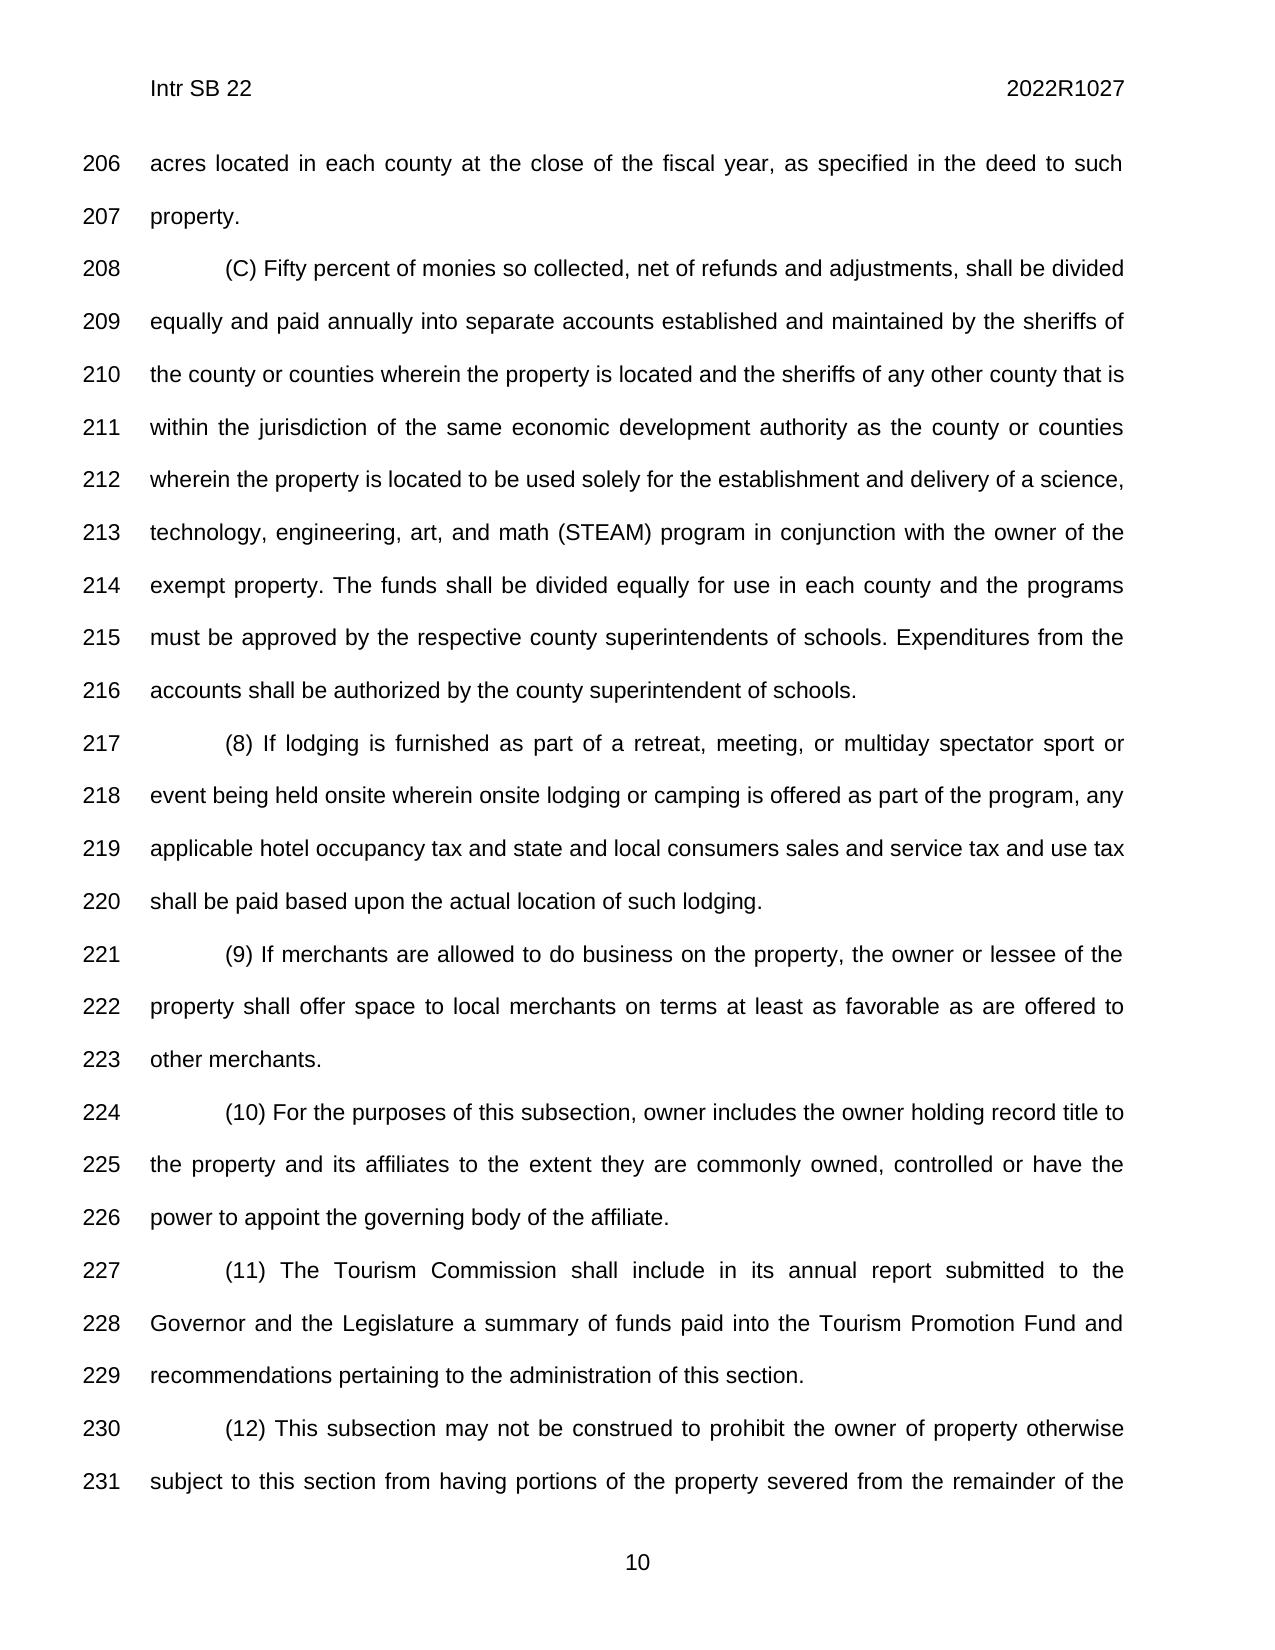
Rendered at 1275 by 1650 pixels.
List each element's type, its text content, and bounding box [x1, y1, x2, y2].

text (9) If merchants are allowed to do business on the property, the owner or lessee of the property shall offer space to local merchants on terms at least as favorable as are offered to other merchants. [150, 941, 1125, 1072]
text (11) The Tourism Commission shall include in its annual report submitted to the Governor and the Legislature a summary of funds paid into the Tourism Promotion Fund and recommendations pertaining to the administration of this section. [150, 1257, 1125, 1389]
text (8) If lodging is furnished as part of a retreat, meeting, or multiday spectator sport or event being held onsite wherein onsite lodging or camping is offered as part of the program, any applicable hotel occupancy tax and state and local consumers sales and service tax and use tax shall be paid based upon the actual location of such lodging. [150, 730, 1125, 914]
text (C) Fifty percent of monies so collected, net of refunds and adjustments, shall be divided equally and paid annually into separate accounts established and maintained by the sheriffs of the county or counties wherein the property is located and the sheriffs of any other county that is within the jurisdiction of the same economic development authority as the county or counties wherein the property is located to be used solely for the establishment and delivery of a science, technology, engineering, art, and math (STEAM) program in conjunction with the owner of the exempt property. The funds shall be divided equally for use in each county and the programs must be approved by the respective county superintendents of schools. Expenditures from the accounts shall be authorized by the county superintendent of schools. [150, 255, 1125, 703]
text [150, 150, 1125, 229]
text (10) For the purposes of this subsection, owner includes the owner holding record title to the property and its affiliates to the extent they are commonly owned, controlled or have the power to appoint the governing body of the affiliate. [150, 1099, 1125, 1231]
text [150, 1415, 1125, 1494]
